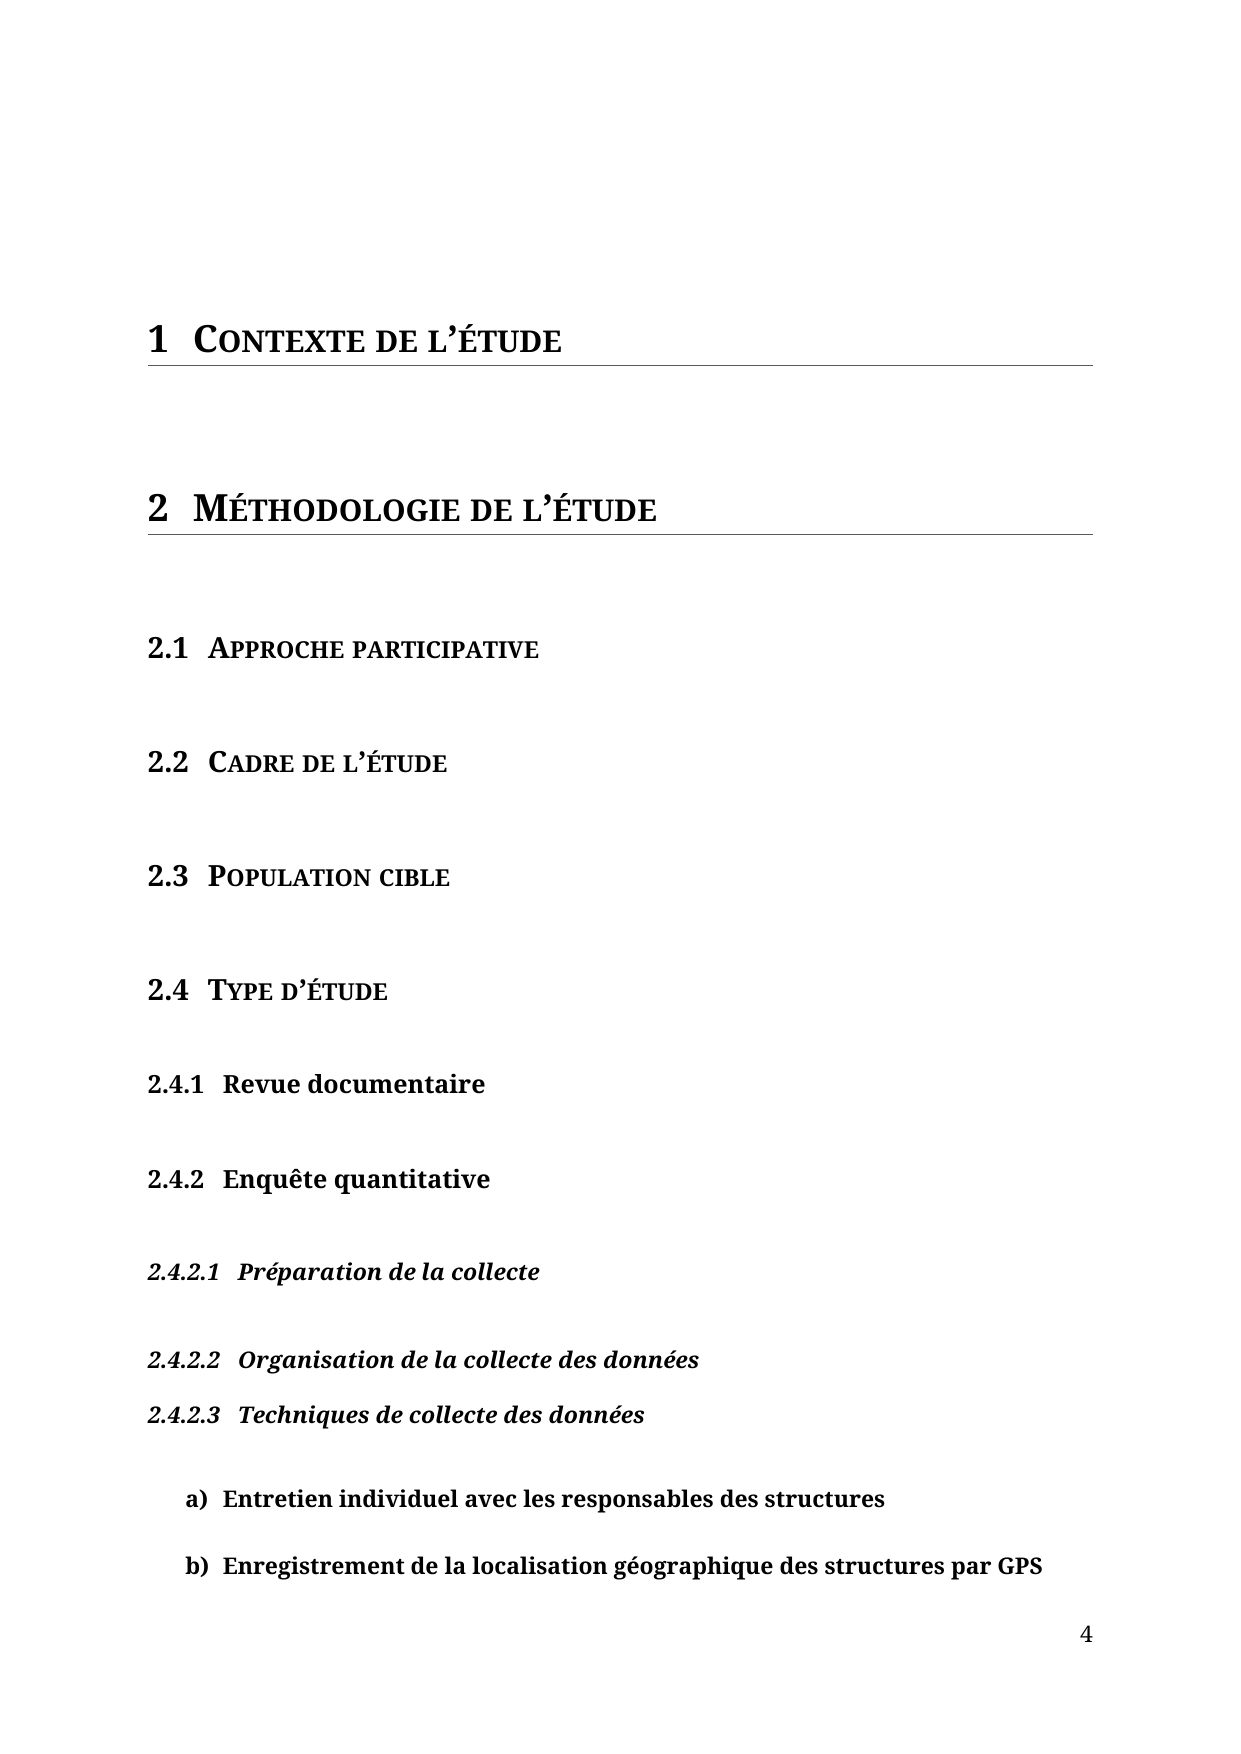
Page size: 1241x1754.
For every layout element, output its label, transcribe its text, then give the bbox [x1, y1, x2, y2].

subtitle Méthodologie de l’étude [148, 481, 1093, 534]
subtitle Revue documentaire [148, 1067, 1093, 1101]
subtitle Enquête quantitative [148, 1161, 1093, 1195]
subtitle Approche participative [148, 627, 1093, 667]
subtitle Préparation de la collecte [148, 1256, 1093, 1287]
subtitle Population cible [148, 855, 1093, 895]
subtitle Type d’étude [148, 969, 1093, 1009]
subtitle Contexte de l’étude [148, 312, 1093, 365]
list Entretien individuel avec les responsables des structures [185, 1483, 1093, 1514]
list Enregistrement de la localisation géographique des structures par GPS [185, 1550, 1093, 1581]
subtitle Techniques de collecte des données [148, 1398, 1093, 1430]
subtitle Organisation de la collecte des données [148, 1344, 1093, 1375]
subtitle Cadre de l’étude [148, 741, 1093, 781]
